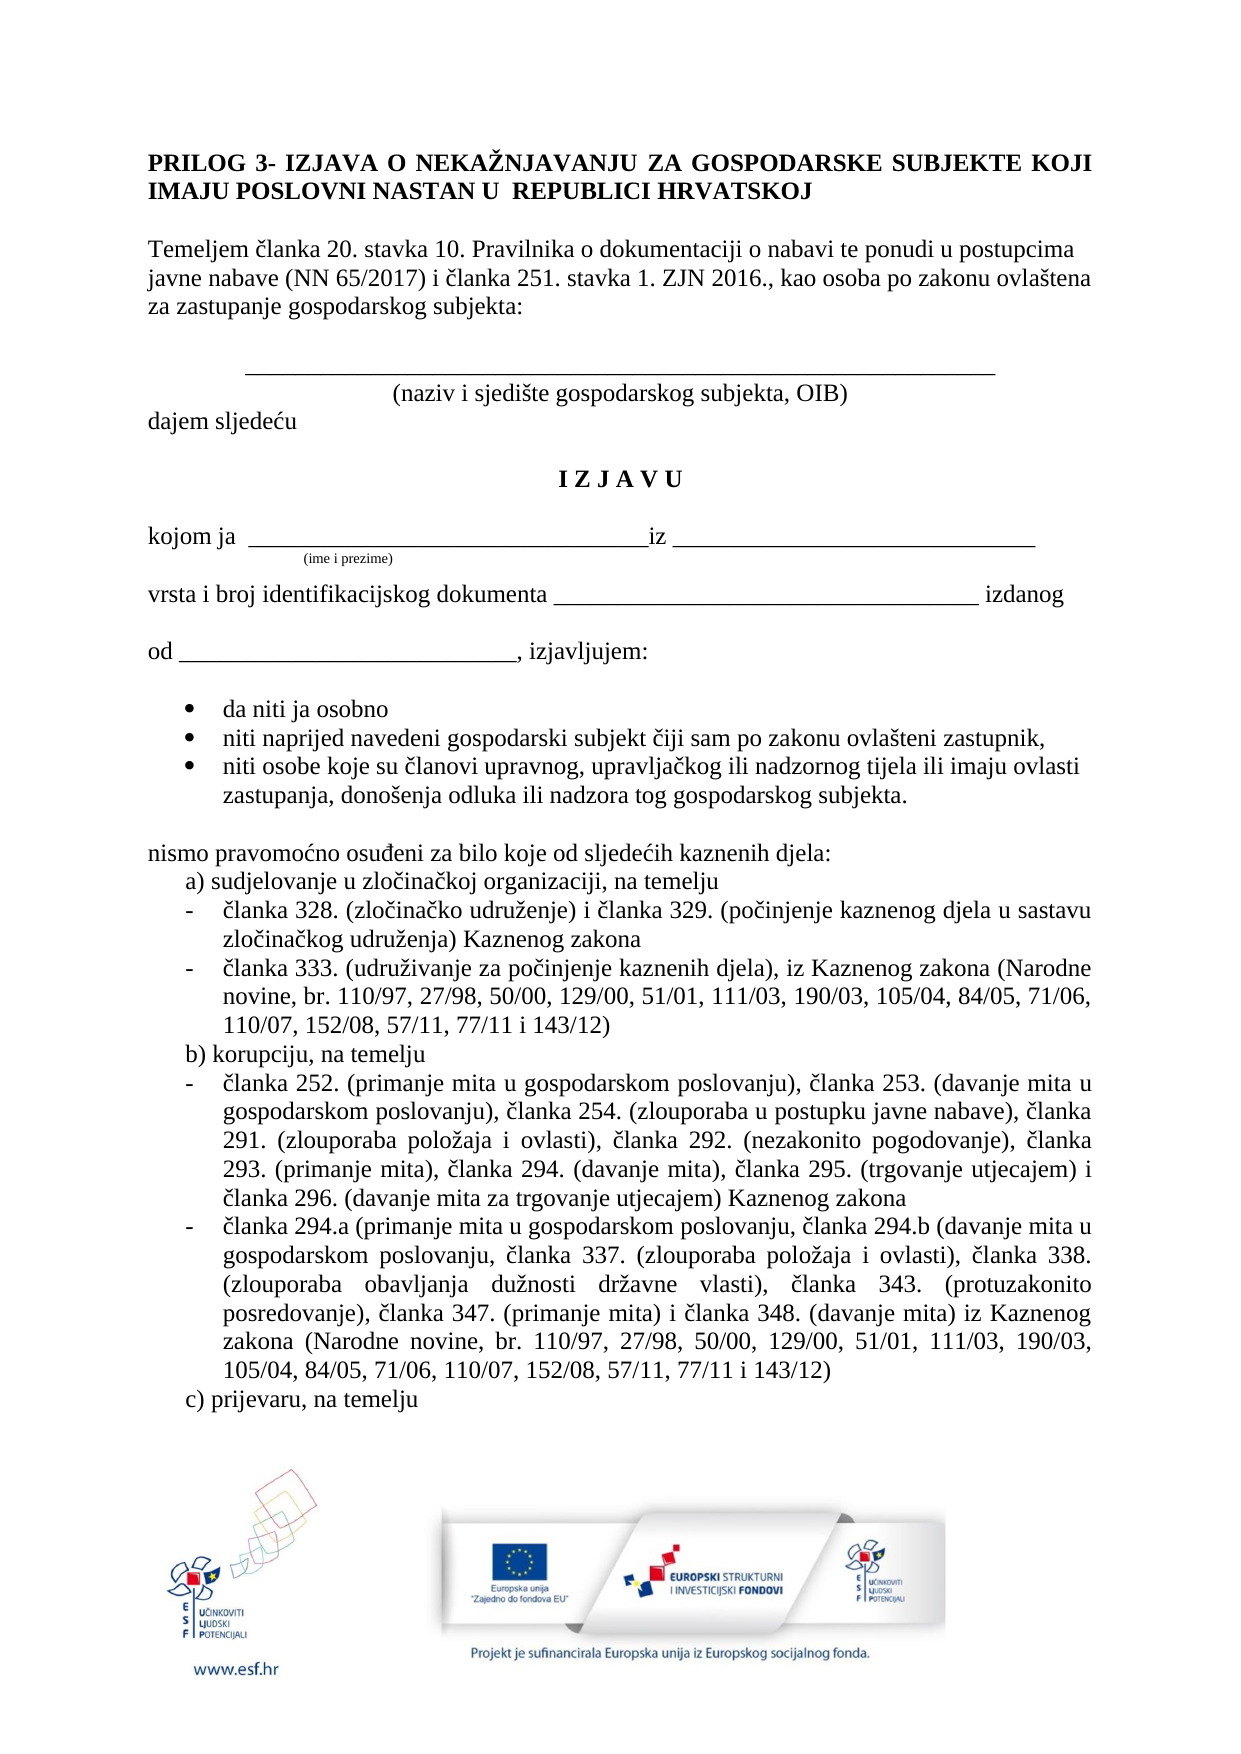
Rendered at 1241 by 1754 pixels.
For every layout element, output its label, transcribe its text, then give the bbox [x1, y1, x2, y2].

text b) korupciju, na temelju [185, 1039, 1093, 1068]
text vrsta i broj identifikacijskog dokumenta __________________________________ izdanog [148, 579, 1093, 608]
list niti naprijed navedeni gospodarski subjekt čiji sam po zakonu ovlašteni zastupnik, [185, 723, 1093, 751]
text PRILOG 3- IZJAVA O NEKAŽNJAVANJU ZA GOSPODARSKE SUBJEKTE KOJI IMAJU POSLOVNI NASTAN U REPUBLICI HRVATSKOJ [148, 148, 1093, 205]
picture [423, 1495, 961, 1681]
text (naziv i sjedište gospodarskog subjekta, OIB) [148, 378, 1093, 406]
text (ime i prezime) [148, 550, 1093, 579]
text a) sudjelovanje u zločinačkoj organizaciji, na temelju [185, 866, 1093, 895]
list članka 328. (zločinačko udruženje) i članka 329. (počinjenje kaznenog djela u sastavu zločinačkog udruženja) Kaznenog zakona [185, 895, 1093, 953]
text Temeljem članka 20. stavka 10. Pravilnika o dokumentaciji o nabavi te ponudi u postupcima javne nabave (NN 65/2017) i članka 251. stavka 1. ZJN 2016., kao osoba po zakonu ovlaštena za zastupanje gospodarskog subjekta: [148, 234, 1093, 320]
list članka 252. (primanje mita u gospodarskom poslovanju), članka 253. (davanje mita u gospodarskom poslovanju), članka 254. (zlouporaba u postupku javne nabave), članka 291. (zlouporaba položaja i ovlasti), članka 292. (nezakonito pogodovanje), članka 293. (primanje mita), članka 294. (davanje mita), članka 295. (trgovanje utjecajem) i članka 296. (davanje mita za trgovanje utjecajem) Kaznenog zakona [185, 1068, 1093, 1211]
picture [163, 1465, 320, 1681]
text od ___________________________, izjavljujem: [148, 636, 1093, 665]
list članka 333. (udruživanje za počinjenje kaznenih djela), iz Kaznenog zakona (Narodne novine, br. 110/97, 27/98, 50/00, 129/00, 51/01, 111/03, 190/03, 105/04, 84/05, 71/06, 110/07, 152/08, 57/11, 77/11 i 143/12) [185, 953, 1093, 1039]
text c) prijevaru, na temelju [185, 1384, 1093, 1413]
text nismo pravomoćno osuđeni za bilo koje od sljedećih kaznenih djela: [148, 838, 1093, 866]
list niti osobe koje su članovi upravnog, upravljačkog ili nadzornog tijela ili imaju ovlasti zastupanja, donošenja odluka ili nadzora tog gospodarskog subjekta. [185, 751, 1093, 809]
text kojom ja ________________________________iz _____________________________ [148, 521, 1093, 550]
list članka 294.a (primanje mita u gospodarskom poslovanju, članka 294.b (davanje mita u gospodarskom poslovanju, članka 337. (zlouporaba položaja i ovlasti), članka 338. (zlouporaba obavljanja dužnosti državne vlasti), članka 343. (protuzakonito posredovanje), članka 347. (primanje mita) i članka 348. (davanje mita) iz Kaznenog zakona (Narodne novine, br. 110/97, 27/98, 50/00, 129/00, 51/01, 111/03, 190/03, 105/04, 84/05, 71/06, 110/07, 152/08, 57/11, 77/11 i 143/12) [185, 1211, 1093, 1384]
text I Z J A V U [148, 464, 1093, 493]
list da niti ja osobno [185, 694, 1093, 723]
text dajem sljedeću [148, 406, 1093, 435]
text ____________________________________________________________ [148, 349, 1093, 378]
